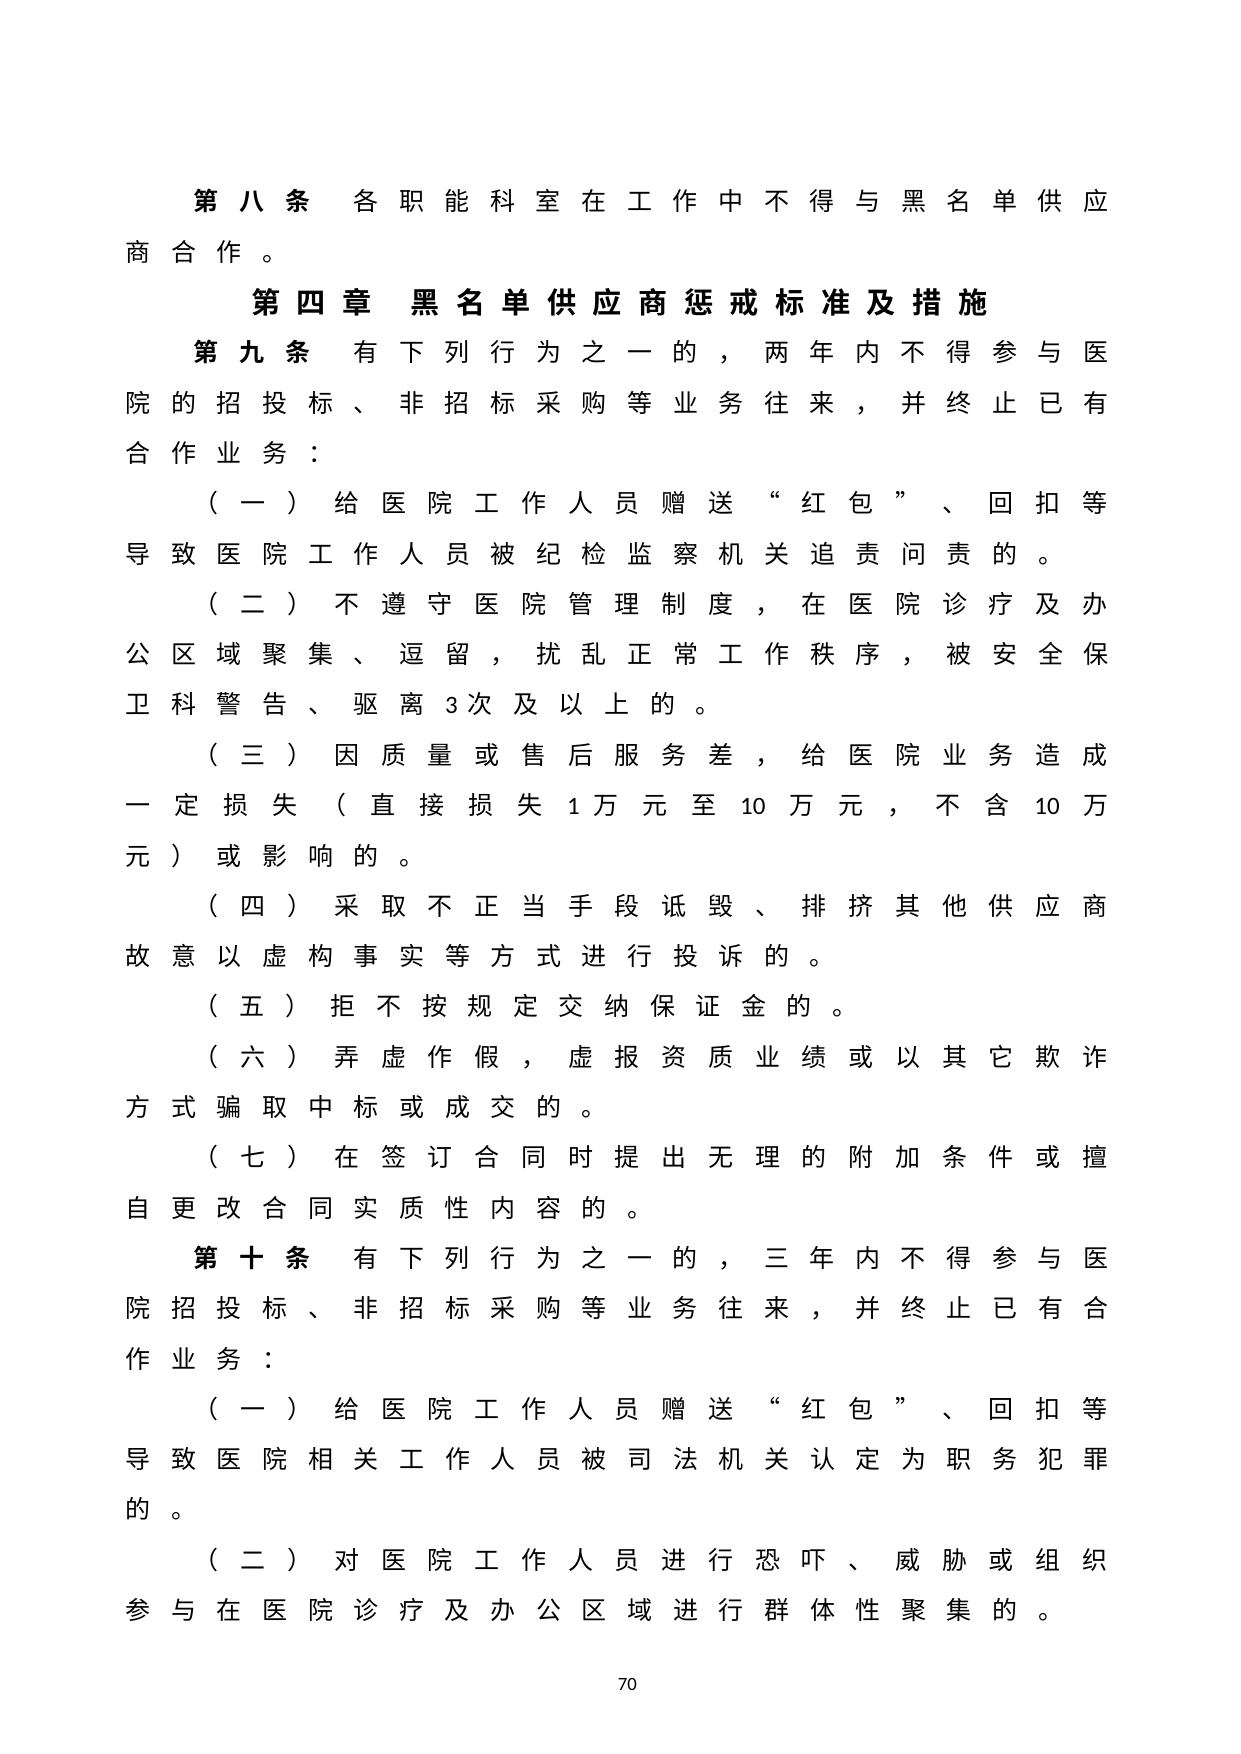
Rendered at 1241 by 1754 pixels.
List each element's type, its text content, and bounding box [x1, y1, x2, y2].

text （三）因质量或售后服务差，给医院业务造成一定损失（直接损失1万元至10万元，不含10万元）或影响的。 [125, 728, 1129, 879]
text 第八条 各职能科室在工作中不得与黑名单供应商合作。 [125, 175, 1129, 276]
text （七）在签订合同时提出无理的附加条件或擅自更改合同实质性内容的。 [125, 1131, 1129, 1231]
text 第九条 有下列行为之一的，两年内不得参与医院的招投标、非招标采购等业务往来，并终止已有合作业务： [125, 326, 1129, 477]
text （一）给医院工作人员赠送“红包”、回扣等，导致医院相关工作人员被司法机关认定为职务犯罪的。 [125, 1382, 1129, 1533]
text （二）对医院工作人员进行恐吓、威胁或组织、参与在医院诊疗及办公区域进行群体性聚集的。 [125, 1533, 1129, 1634]
text （一）给医院工作人员赠送“红包”、回扣等，导致医院工作人员被纪检监察机关追责问责的。 [125, 477, 1129, 577]
text （四）采取不正当手段诋毁、排挤其他供应商，故意以虚构事实等方式进行投诉的。 [125, 879, 1129, 980]
text 第四章 黑名单供应商惩戒标准及措施 [125, 276, 1129, 326]
text （二）不遵守医院管理制度，在医院诊疗及办公区域聚集、逗留，扰乱正常工作秩序，被安全保卫科警告、驱离3次及以上的。 [125, 577, 1129, 728]
text 第十条 有下列行为之一的，三年内不得参与医院招投标、非招标采购等业务往来，并终止已有合作业务： [125, 1231, 1129, 1382]
text （五）拒不按规定交纳保证金的。 [125, 980, 1129, 1030]
text （六）弄虚作假，虚报资质业绩或以其它欺诈方式骗取中标或成交的。 [125, 1030, 1129, 1131]
